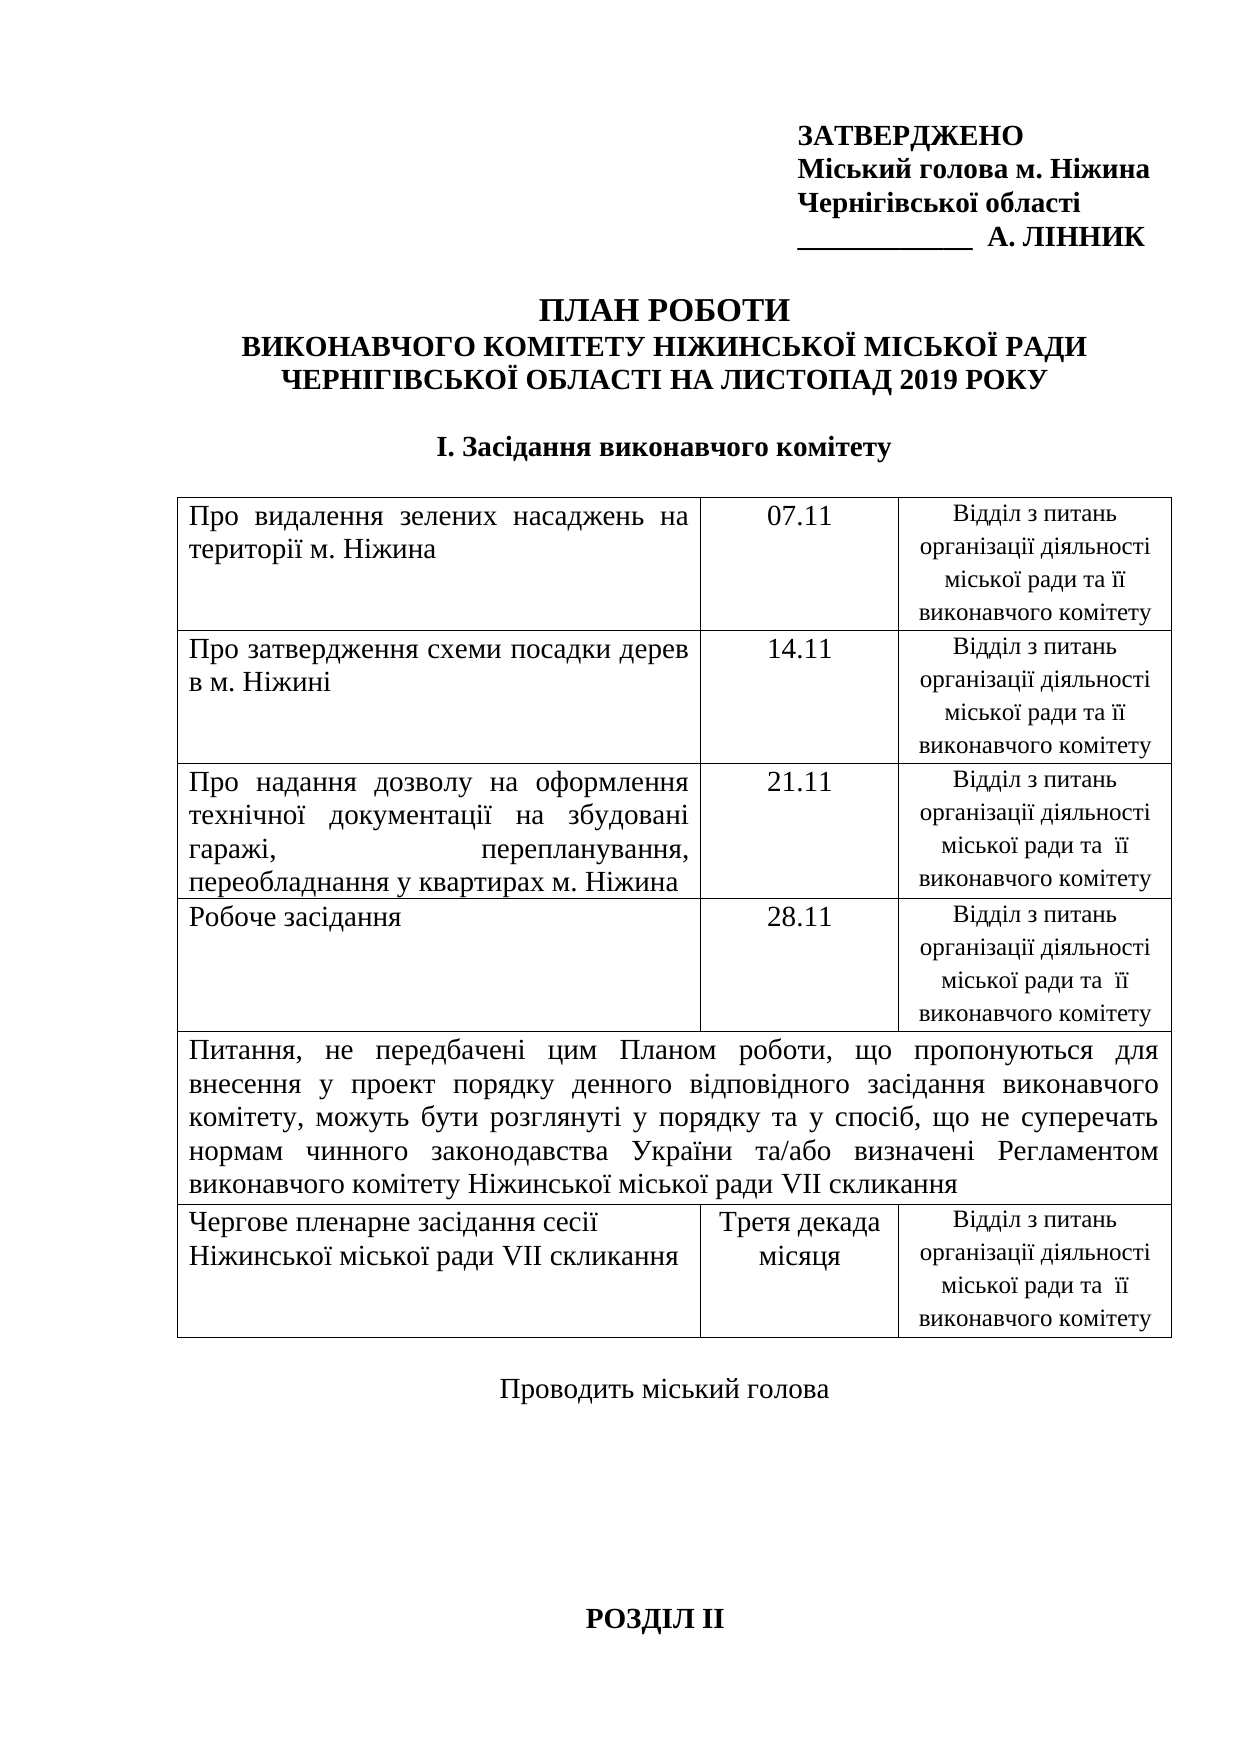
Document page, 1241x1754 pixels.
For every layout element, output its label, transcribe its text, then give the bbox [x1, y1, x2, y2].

table_cell Відділ з питань організації діяльності міської ради та її виконавчого комітету [899, 764, 1171, 898]
table_cell Відділ з питань організації діяльності міської ради та її виконавчого комітету [899, 1205, 1171, 1337]
table_cell Робоче засідання [178, 899, 700, 1031]
text ЗАТВЕРДЖЕНО [797, 118, 1152, 152]
text ПЛАН РОБОТИ [177, 291, 1152, 329]
table_header Про видалення зелених насаджень на території м. Ніжина [178, 498, 700, 630]
table_cell Про надання дозволу на оформлення технічної документації на збудовані гаражі, перепланування, переобладнання у квартирах м. Ніжина [178, 764, 700, 898]
text Проводить міський голова [177, 1371, 1152, 1405]
table_header 07.11 [701, 498, 898, 630]
table_header Відділ з питань організації діяльності міської ради та її виконавчого комітету [899, 498, 1171, 630]
table_cell Питання, не передбачені цим Планом роботи, що пропонуються для внесення у проект порядку денного відповідного засідання виконавчого комітету, можуть бути розглянуті у порядку та у спосіб, що не суперечать нормам чинного законодавства України та/або визначені Регламентом виконавчого комітету Ніжинської міської ради VII cкликання [178, 1032, 1171, 1203]
table_cell Відділ з питань організації діяльності міської ради та її виконавчого комітету [899, 631, 1171, 763]
text ВИКОНАВЧОГО КОМІТЕТУ НІЖИНСЬКОЇ МІСЬКОЇ РАДИ ЧЕРНІГІВСЬКОЇ ОБЛАСТІ НА ЛИСТОПАД 2019 РОКУ [177, 329, 1152, 396]
table_cell 14.11 [701, 631, 898, 763]
text І. Засідання виконавчого комітету [176, 429, 1152, 463]
text Чернігівської області [797, 185, 1152, 219]
table_cell Чергове пленарне засідання сесії Ніжинської міської ради VII cкликання [178, 1205, 700, 1337]
text Міський голова м. Ніжина [797, 152, 1152, 185]
table_cell Про затвердження схеми посадки дерев в м. Ніжині [178, 631, 700, 763]
table_cell Відділ з питань організації діяльності міської ради та її виконавчого комітету [899, 899, 1171, 1031]
table_cell Третя декада місяця [701, 1205, 898, 1337]
text ____________ А. ЛІННИК [797, 219, 1152, 252]
table_cell 28.11 [701, 899, 898, 1031]
text РОЗДІЛ ІІ [177, 1601, 1152, 1635]
table_cell 21.11 [701, 764, 898, 898]
